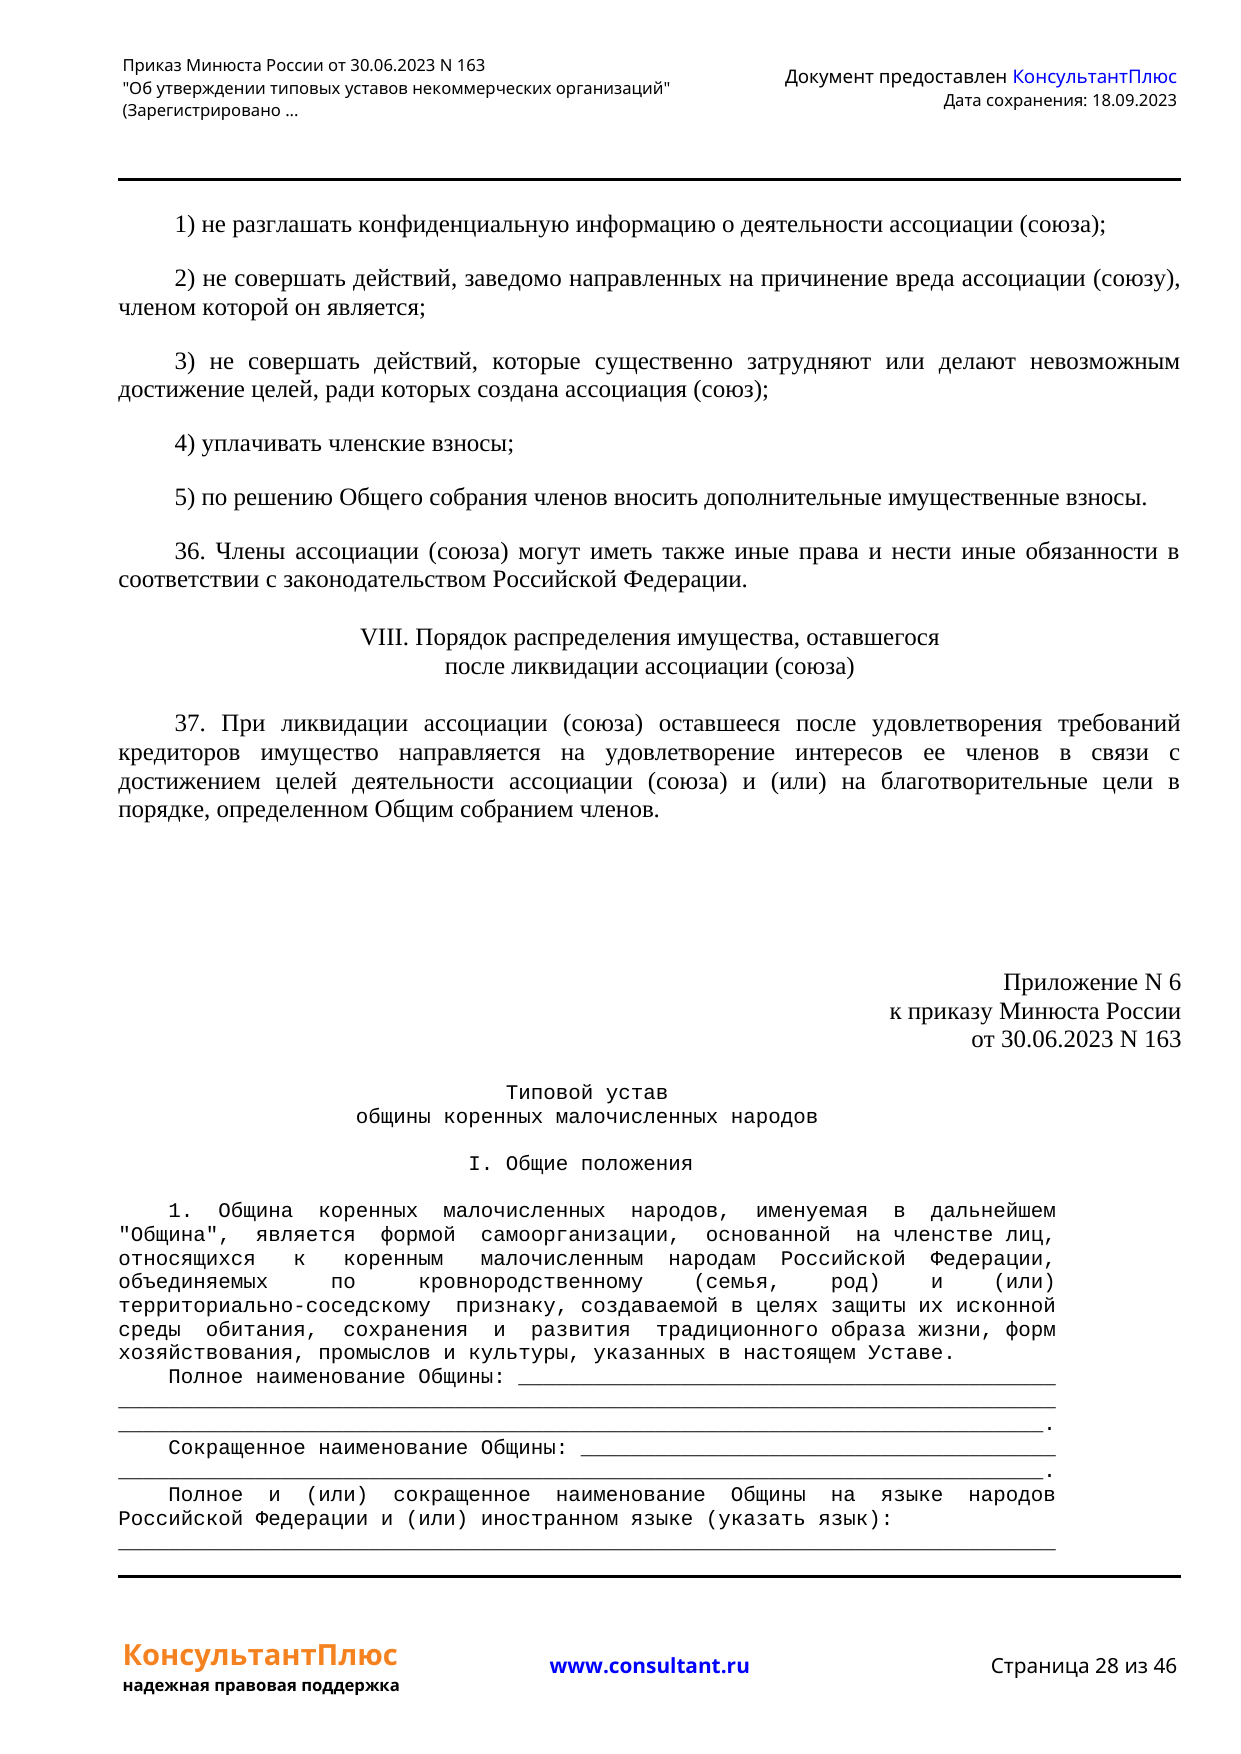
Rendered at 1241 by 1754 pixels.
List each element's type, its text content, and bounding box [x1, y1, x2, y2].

text Сокращенное наименование Общины: ______________________________________ [118, 1437, 1181, 1460]
text 1) не разглашать конфиденциальную информацию о деятельности ассоциации (союза); [118, 209, 1181, 238]
text Полное и (или) сокращенное наименование Общины на языке народов [118, 1484, 1181, 1508]
text "Община", является формой самоорганизации, основанной на членстве лиц, [118, 1224, 1181, 1248]
text от 30.06.2023 N 163 [118, 1024, 1181, 1053]
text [118, 1531, 1181, 1555]
text Типовой устав [118, 1082, 1181, 1106]
text хозяйствования, промыслов и культуры, указанных в настоящем Уставе. [118, 1342, 1181, 1366]
text I. Общие положения [118, 1153, 1181, 1177]
text 2) не совершать действий, заведомо направленных на причинение вреда ассоциации (союзу), членом которой он является; [118, 263, 1181, 321]
text среды обитания, сохранения и развития традиционного образа жизни, форм [118, 1318, 1181, 1342]
text __________________________________________________________________________. [118, 1460, 1181, 1484]
text после ликвидации ассоциации (союза) [118, 651, 1181, 679]
text Приложение N 6 [118, 967, 1181, 996]
text Полное наименование Общины: ___________________________________________ [118, 1366, 1181, 1389]
text ___________________________________________________________________________ [118, 1389, 1181, 1413]
text 5) по решению Общего собрания членов вносить дополнительные имущественные взносы. [118, 482, 1181, 511]
text относящихся к коренным малочисленным народам Российской Федерации, [118, 1248, 1181, 1271]
text 3) не совершать действий, которые существенно затрудняют или делают невозможным достижение целей, ради которых создана ассоциация (союз); [118, 346, 1181, 403]
text к приказу Минюста России [118, 996, 1181, 1024]
text 37. При ликвидации ассоциации (союза) оставшееся после удовлетворения требований кредиторов имущество направляется на удовлетворение интересов ее членов в связи с достижением целей деятельности ассоциации (союза) и (или) на благотворительные цели в порядке, определенном Общим собранием членов. [118, 708, 1181, 823]
text объединяемых по кровнородственному (семья, род) и (или) [118, 1271, 1181, 1295]
text общины коренных малочисленных народов [118, 1106, 1181, 1129]
text 1. Община коренных малочисленных народов, именуемая в дальнейшем [118, 1200, 1181, 1224]
text территориально-соседскому признаку, создаваемой в целях защиты их исконной [118, 1295, 1181, 1318]
text VIII. Порядок распределения имущества, оставшегося [118, 622, 1181, 651]
text Российской Федерации и (или) иностранном языке (указать язык): [118, 1508, 1181, 1531]
text 36. Члены ассоциации (союза) могут иметь также иные права и нести иные обязанности в соответствии с законодательством Российской Федерации. [118, 536, 1181, 593]
text __________________________________________________________________________. [118, 1413, 1181, 1437]
text 4) уплачивать членские взносы; [118, 428, 1181, 457]
